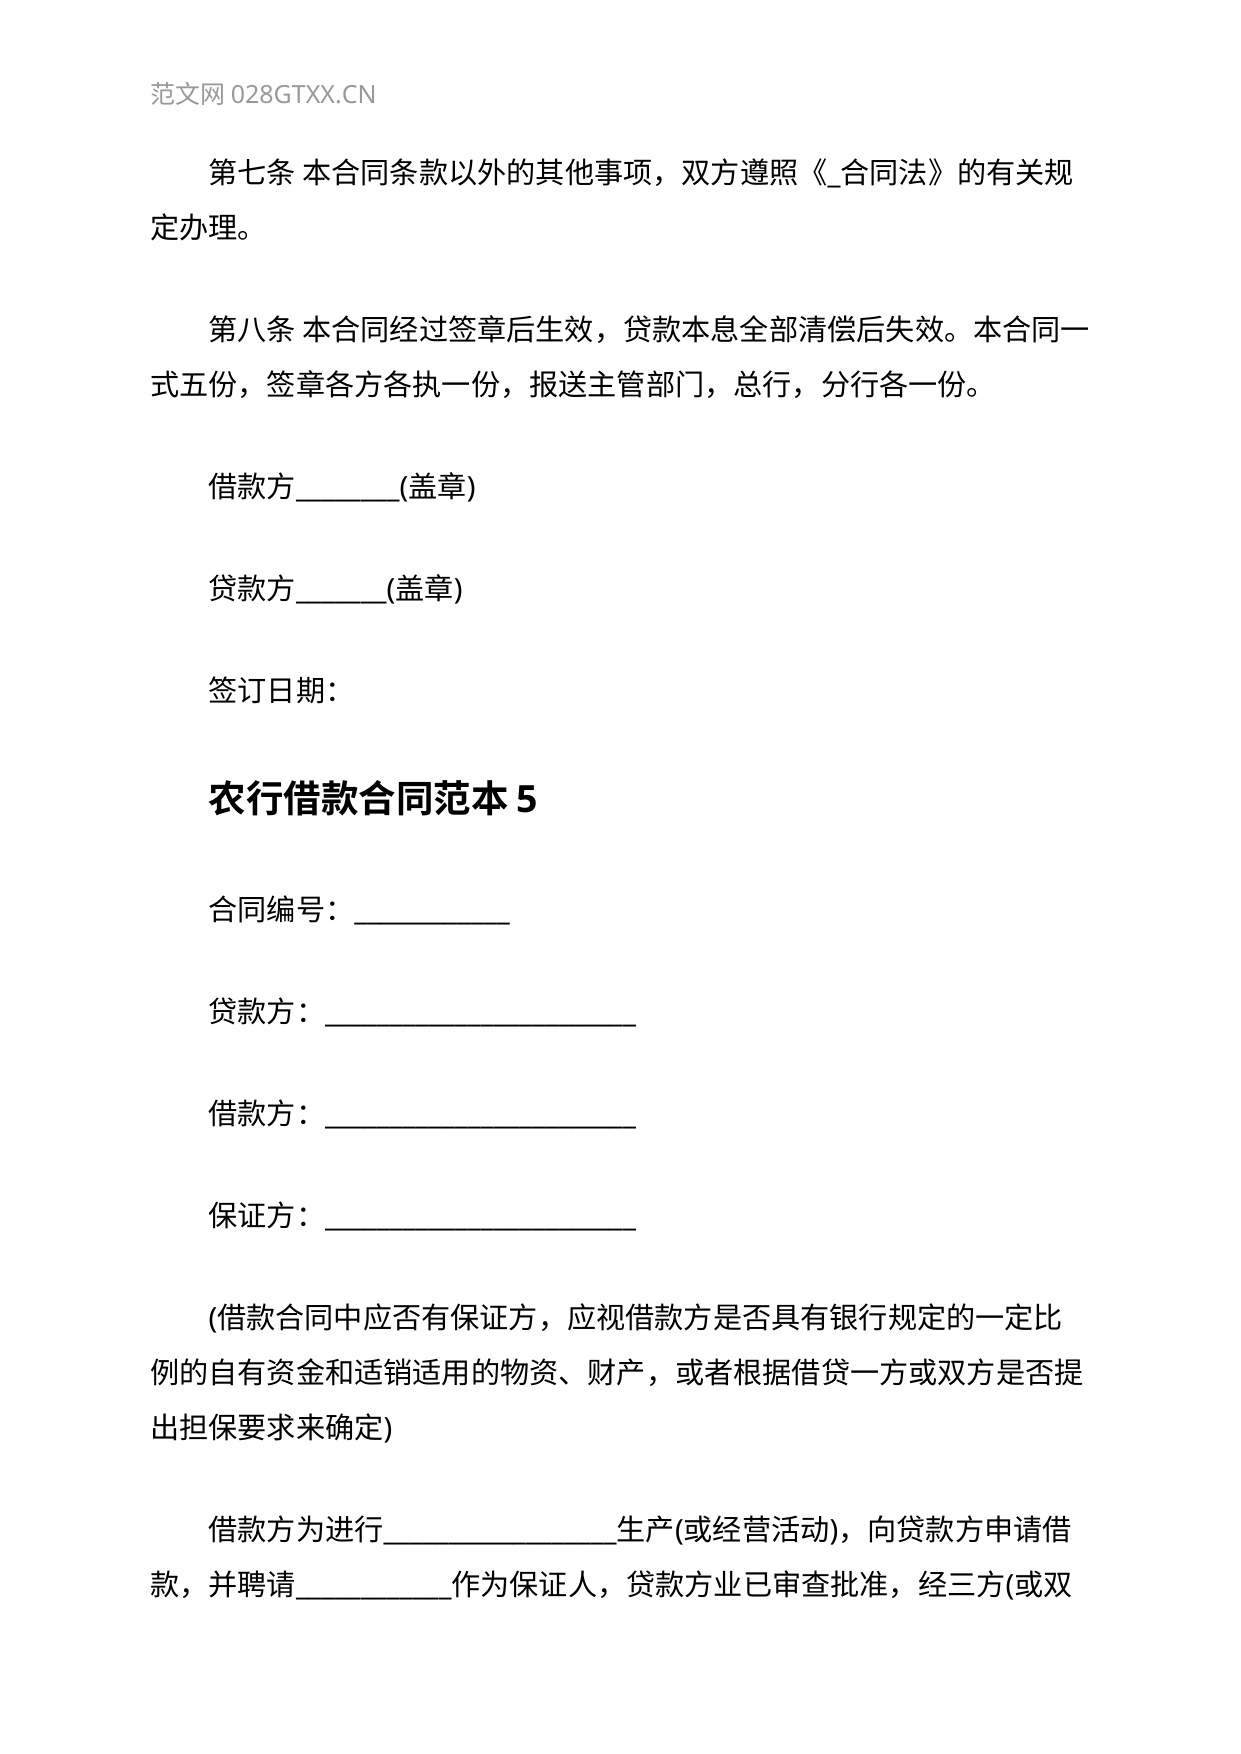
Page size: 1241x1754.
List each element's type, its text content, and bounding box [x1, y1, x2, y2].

text 合同编号：____________ [150, 887, 1090, 929]
text 第七条 本合同条款以外的其他事项，双方遵照《_合同法》的有关规定办理。 [150, 150, 1090, 247]
text 借款方________(盖章) [150, 463, 1090, 506]
text 贷款方_______(盖章) [150, 565, 1090, 608]
text 农行借款合同范本5 [150, 769, 1090, 824]
text 保证方：________________________ [150, 1193, 1090, 1235]
text 贷款方：________________________ [150, 989, 1090, 1031]
text 第八条 本合同经过签章后生效，贷款本息全部清偿后失效。本合同一式五份，签章各方各执一份，报送主管部门，总行，分行各一份。 [150, 307, 1090, 404]
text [150, 1507, 1090, 1604]
text 签订日期： [150, 667, 1090, 710]
text (借款合同中应否有保证方，应视借款方是否具有银行规定的一定比例的自有资金和适销适用的物资、财产，或者根据借贷一方或双方是否提出担保要求来确定) [150, 1295, 1090, 1447]
text 借款方：________________________ [150, 1091, 1090, 1133]
